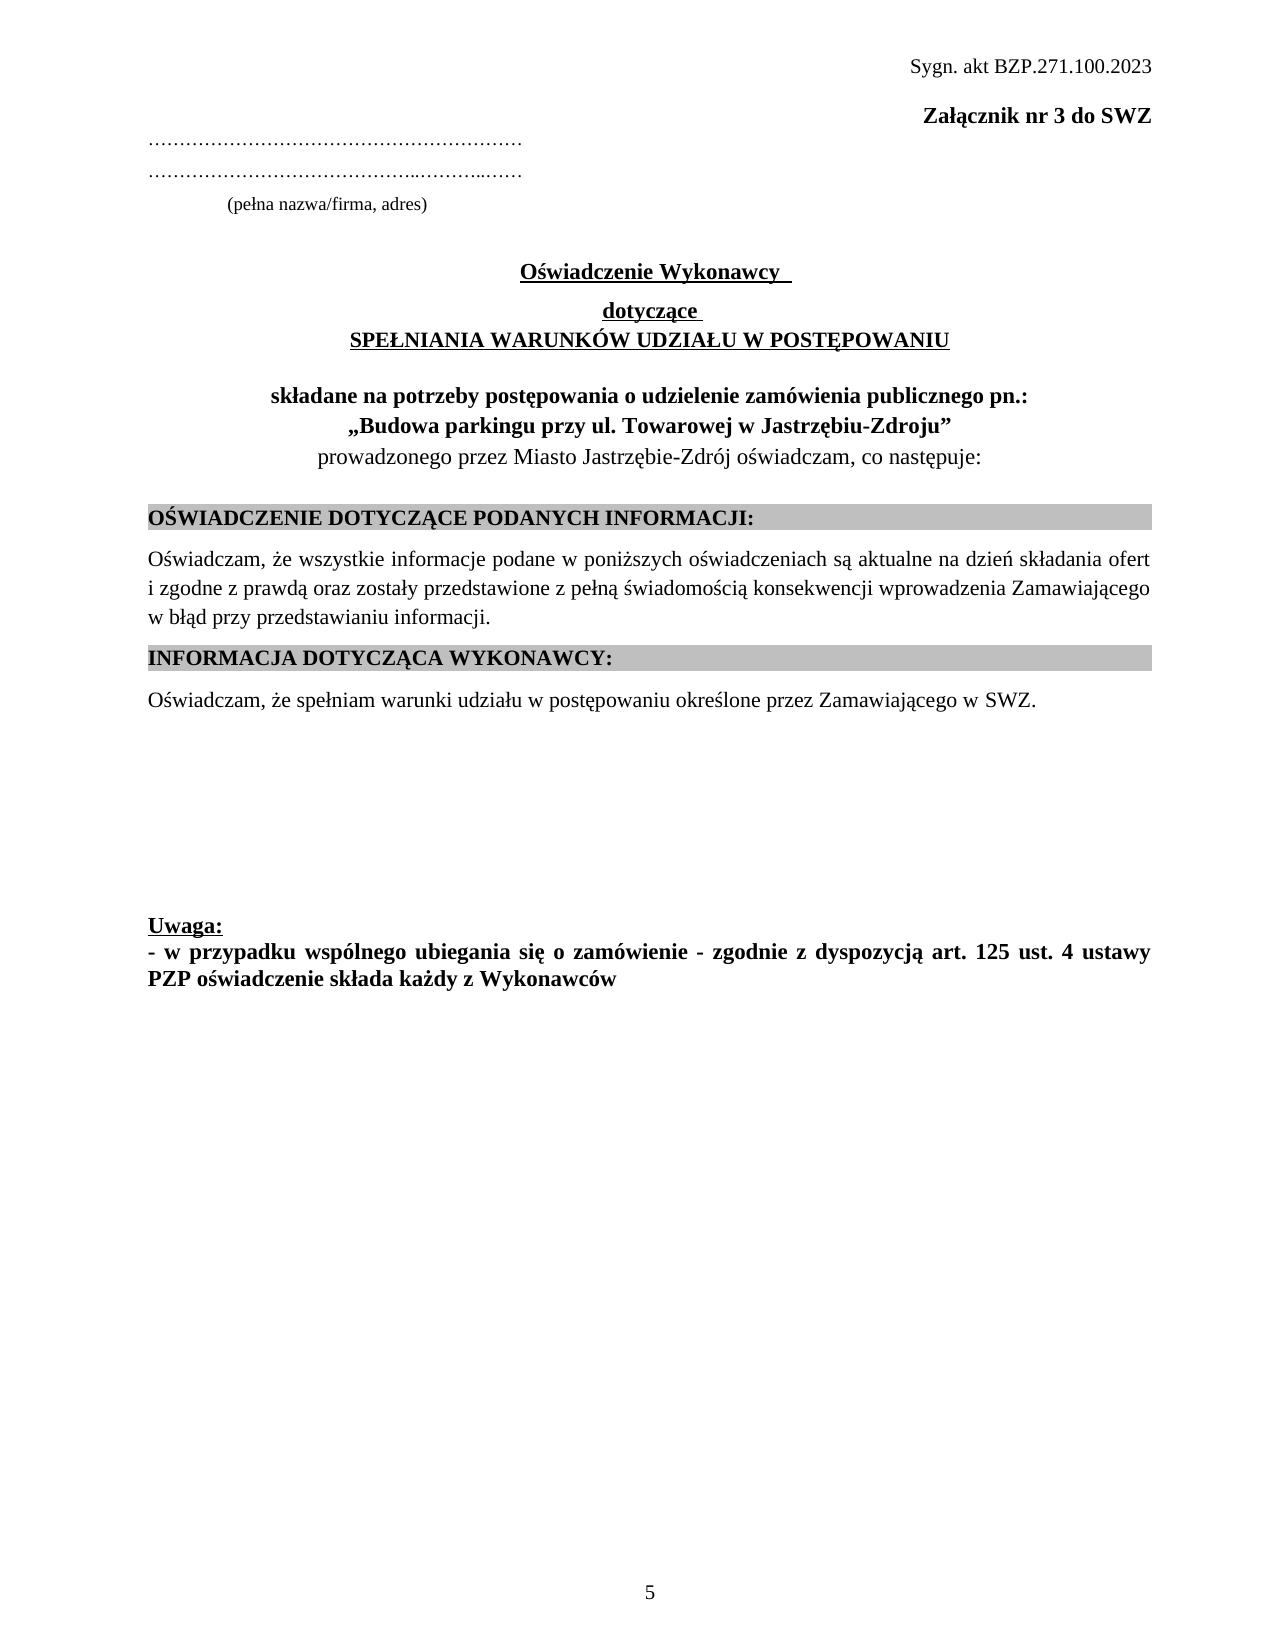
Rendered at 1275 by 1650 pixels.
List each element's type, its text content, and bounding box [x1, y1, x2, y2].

text składane na potrzeby postępowania o udzielenie zamówienia publicznego pn.: [148, 382, 1152, 409]
text prowadzonego przez Miasto Jastrzębie-Zdrój oświadczam, co następuje: [148, 443, 1152, 469]
text (pełna nazwa/firma, adres) [148, 193, 532, 214]
text dotyczące [148, 297, 1152, 323]
text Oświadczam, że wszystkie informacje podane w poniższych oświadczeniach są aktualne na dzień składania ofert i zgodne z prawdą oraz zostały przedstawione z pełną świadomością konsekwencji wprowadzenia Zamawiającego w błąd przy przedstawianiu informacji. [148, 546, 1152, 629]
text INFORMACJA DOTYCZĄCA WYKONAWCY: [148, 645, 1152, 671]
text …………………………………………………………………………………………..………..…… [148, 128, 532, 182]
text Załącznik nr 3 do SWZ [148, 102, 1152, 128]
text „Budowa parkingu przy ul. Towarowej w Jastrzębiu-Zdroju” [148, 412, 1152, 439]
text Oświadczam, że spełniam warunki udziału w postępowaniu określone przez Zamawiającego w SWZ. [148, 687, 1152, 712]
text SPEŁNIANIA WARUNKÓW UDZIAŁU W POSTĘPOWANIU [148, 327, 1152, 352]
text Uwaga: [148, 912, 1152, 938]
text Oświadczenie Wykonawcy [148, 258, 1152, 285]
text - w przypadku wspólnego ubiegania się o zamówienie - zgodnie z dyspozycją art. 125 ust. 4 ustawy PZP oświadczenie składa każdy z Wykonawców [148, 938, 1152, 991]
text OŚWIADCZENIE DOTYCZĄCE PODANYCH INFORMACJI: [148, 504, 1152, 530]
